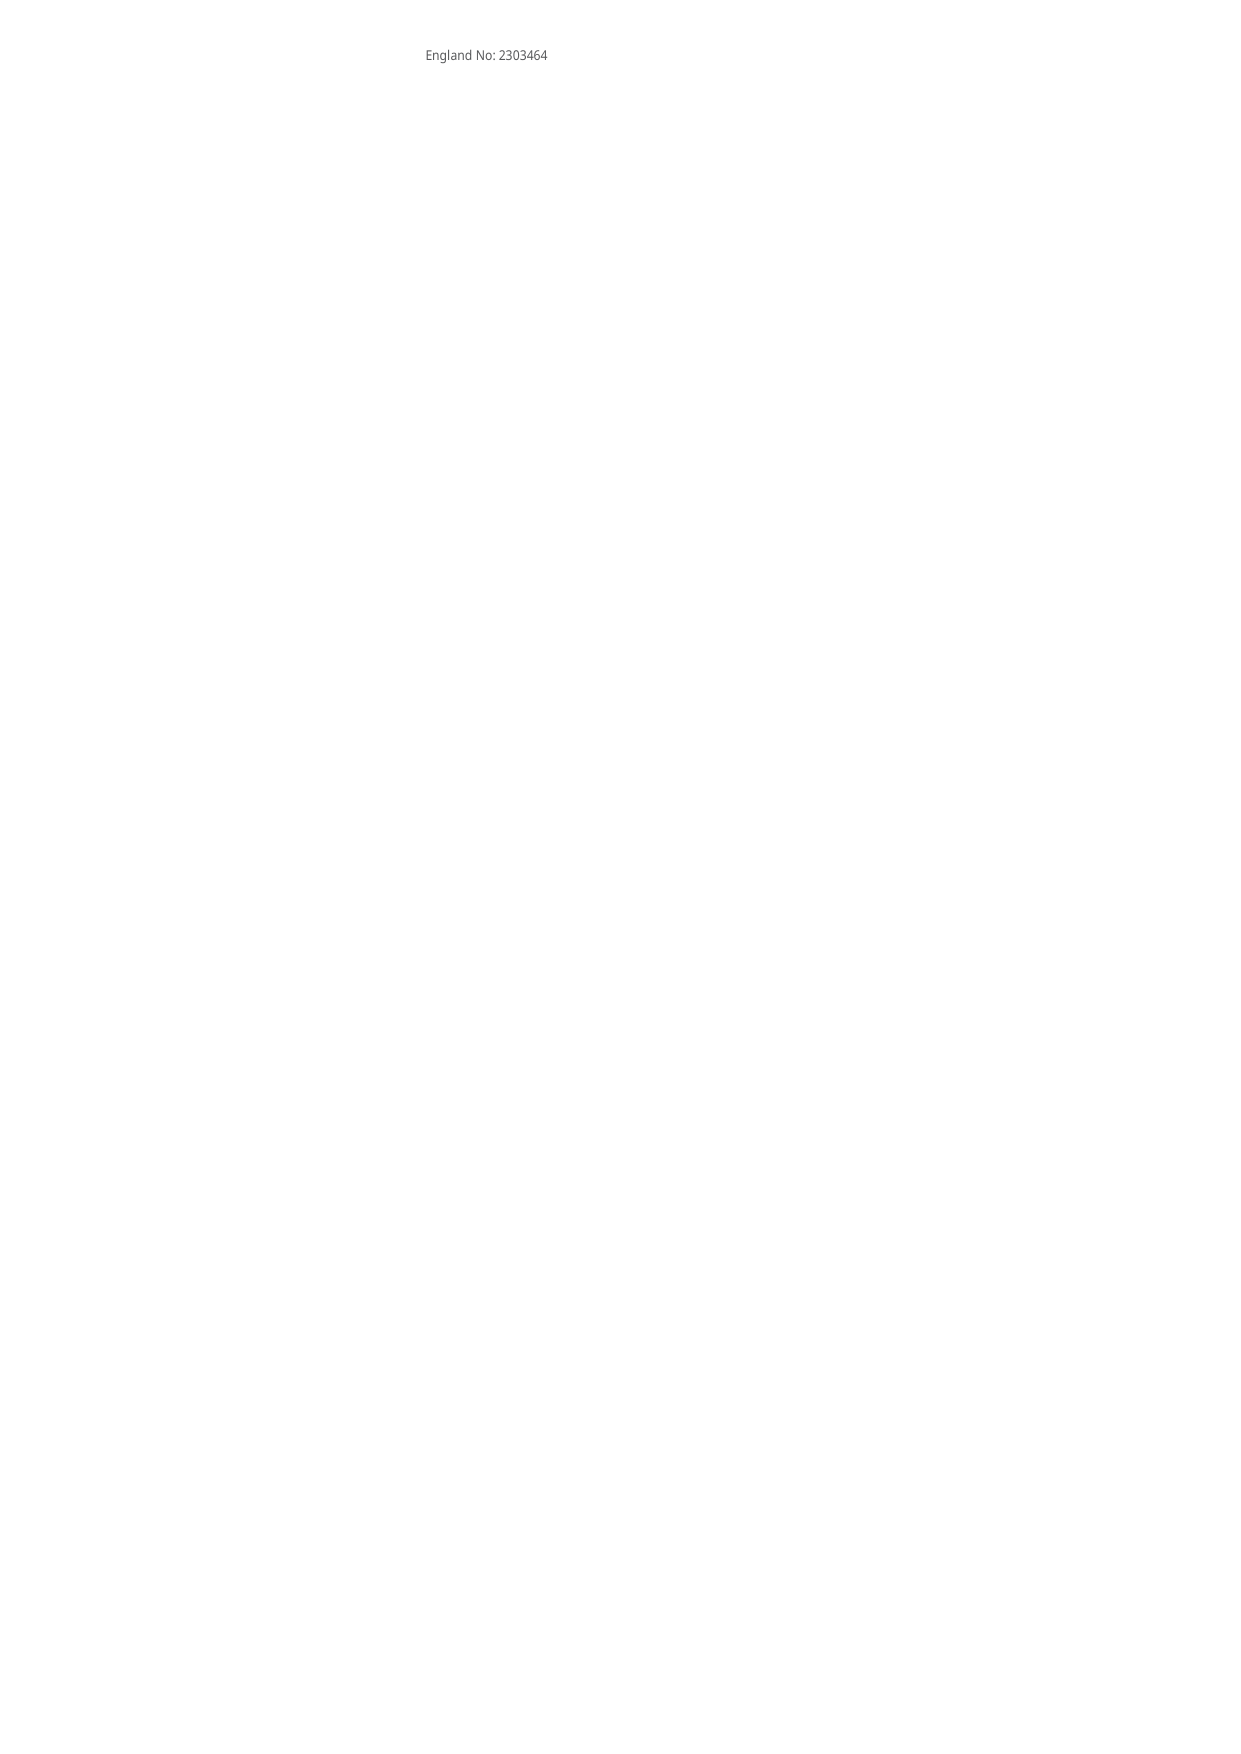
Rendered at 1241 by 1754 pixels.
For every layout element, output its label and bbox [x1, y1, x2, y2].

text [425, 46, 1104, 64]
